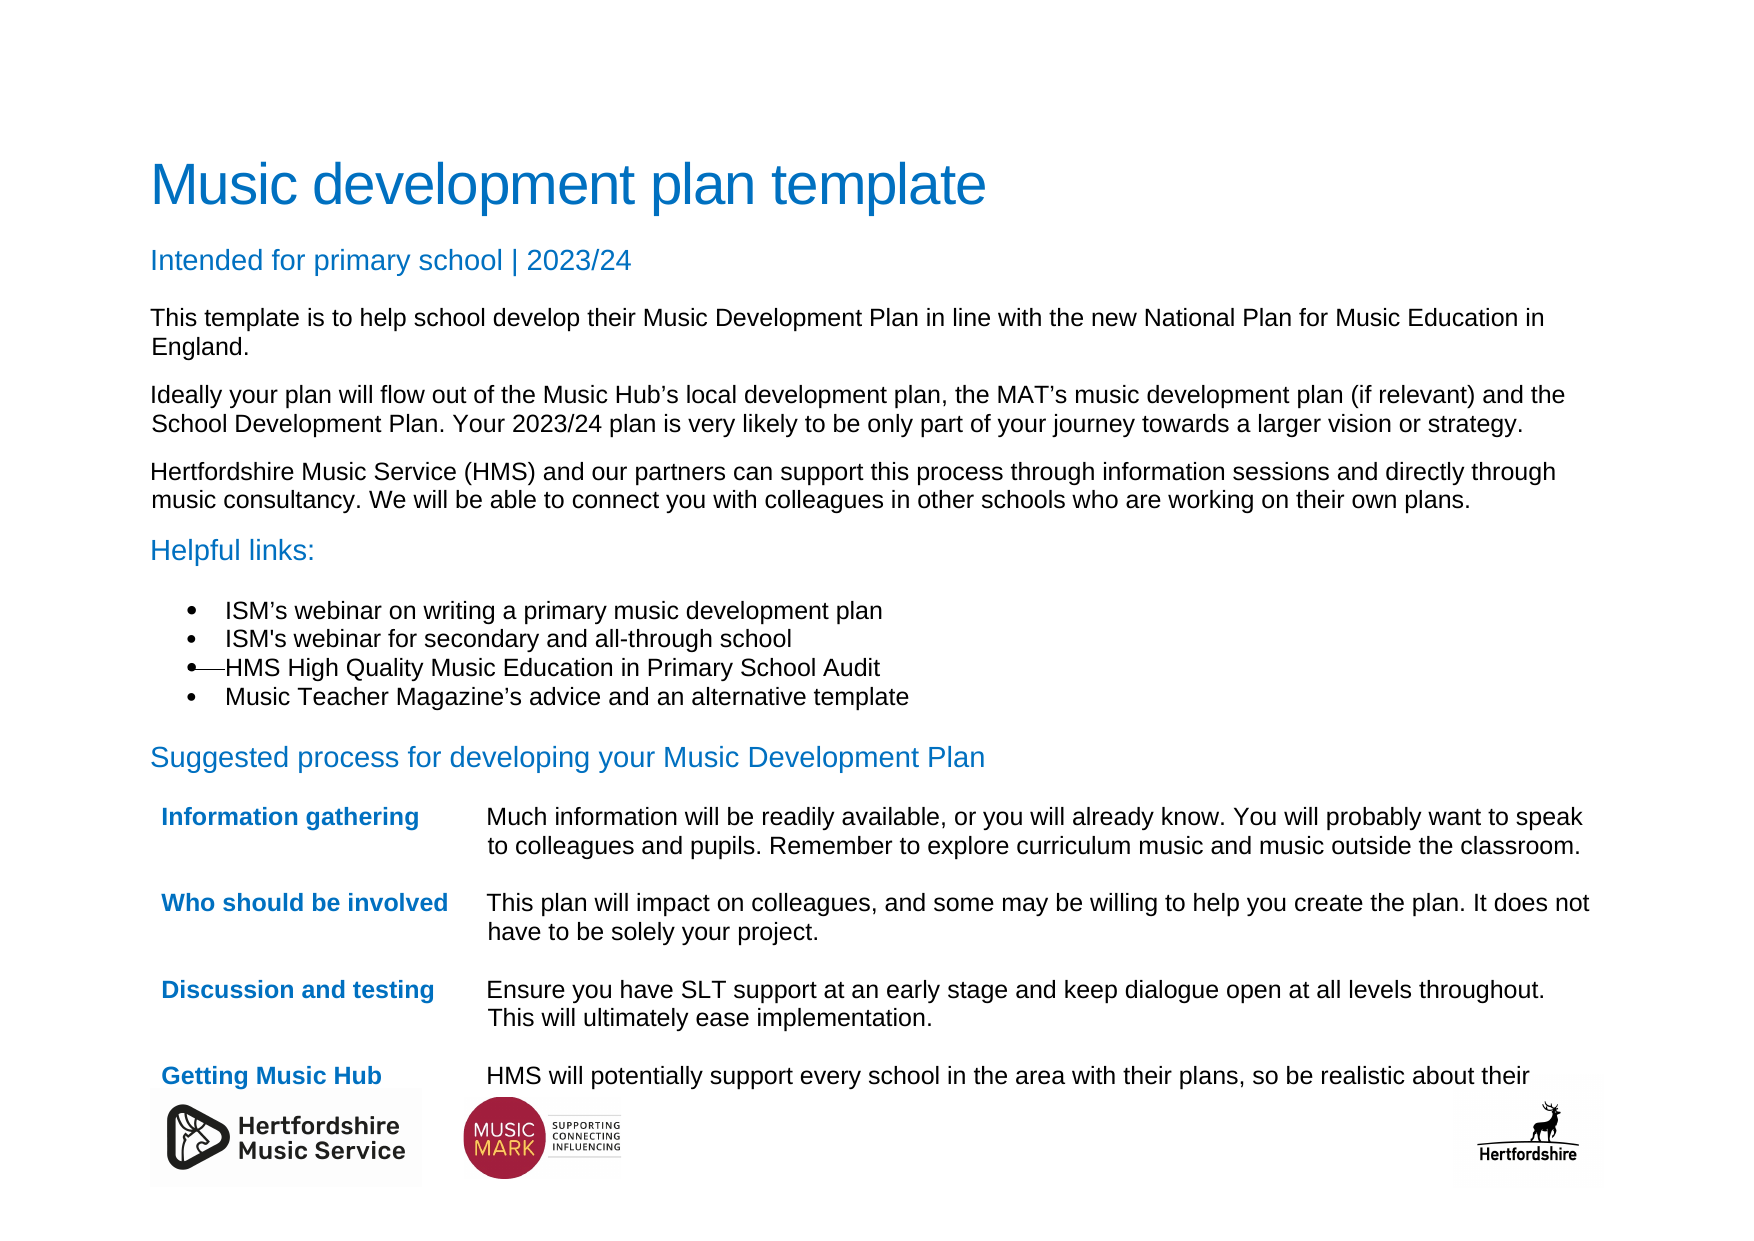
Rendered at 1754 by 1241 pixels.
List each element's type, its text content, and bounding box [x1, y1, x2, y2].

subtitle Helpful links: [150, 533, 1604, 567]
table_cell Getting Music Hub advice [150, 1061, 475, 1089]
table_cell Ensure you have SLT support at an early stage and keep dialogue open at all levels throughout. This will ultimately ease implementation. [475, 975, 1604, 1061]
table_header Information gathering [150, 802, 475, 888]
title Music development plan template [150, 150, 1604, 217]
table_header Much information will be readily available, or you will already know. You will probably want to speak to colleagues and pupils. Remember to explore curriculum music and music outside the classroom. [475, 802, 1604, 888]
list ISM’s webinar on writing a primary music development plan [187, 596, 1604, 624]
picture [150, 1089, 422, 1187]
table_cell Discussion and testing [150, 975, 475, 1061]
picture [1452, 1089, 1604, 1188]
list ISM's webinar for secondary and all-through school [187, 624, 1604, 653]
text Ideally your plan will flow out of the Music Hub’s local development plan, the MAT’s music development plan (if relevant) and the School Development Plan. Your 2023/24 plan is very likely to be only part of your journey towards a larger vision or strategy. [150, 380, 1604, 437]
subtitle Intended for primary school | 2023/24 [150, 243, 1604, 277]
list Music Teacher Magazine’s advice and an alternative template [187, 682, 1604, 711]
text Hertfordshire Music Service (HMS) and our partners can support this process through information sessions and directly through music consultancy. We will be able to connect you with colleagues in other schools who are working on their own plans. [150, 457, 1604, 514]
picture [463, 1097, 622, 1179]
subtitle Suggested process for developing your Music Development Plan [150, 739, 1604, 773]
table_cell Who should be involved [150, 888, 475, 974]
table_cell This plan will impact on colleagues, and some may be willing to help you create the plan. It does not have to be solely your project. [475, 888, 1604, 974]
text This template is to help school develop their Music Development Plan in line with the new National Plan for Music Education in England. [150, 303, 1604, 361]
list HMS High Quality Music Education in Primary School Audit [187, 653, 1604, 682]
